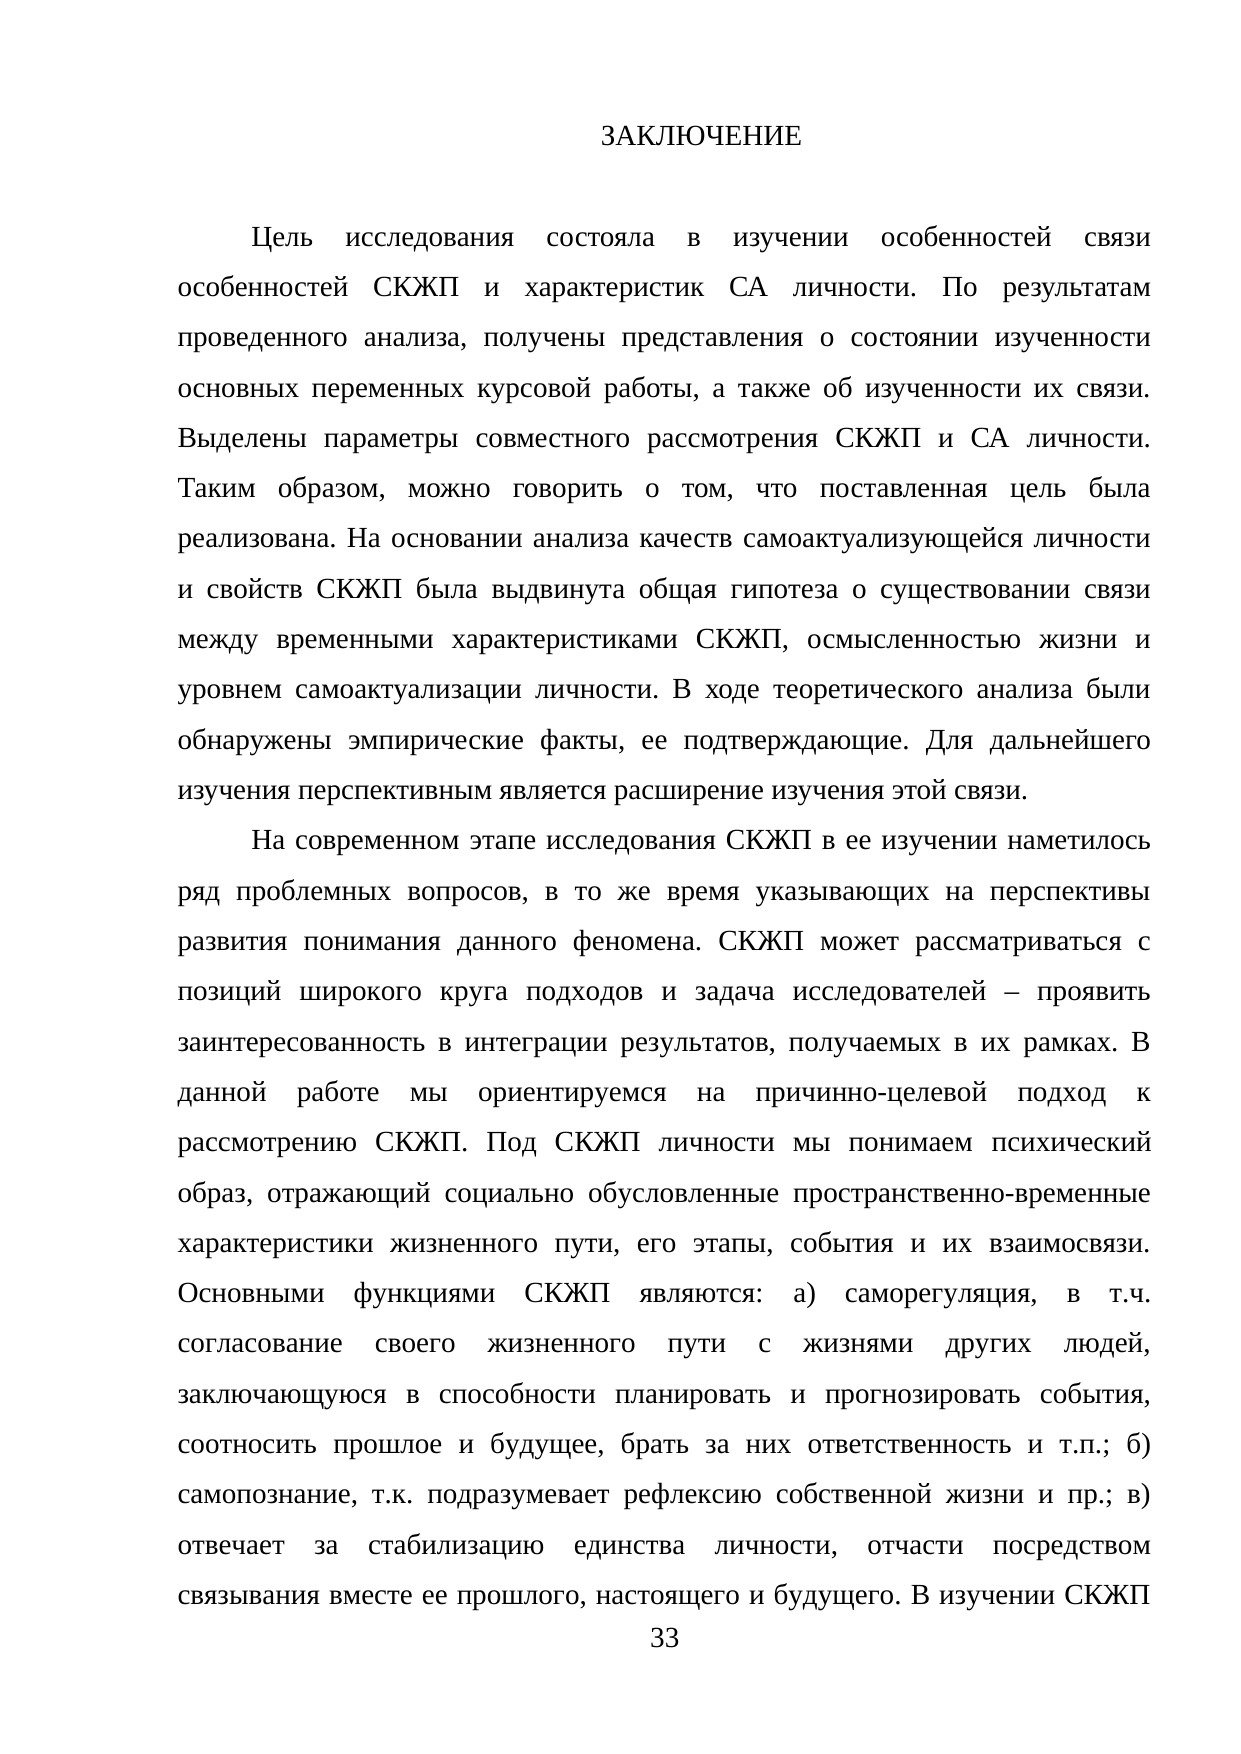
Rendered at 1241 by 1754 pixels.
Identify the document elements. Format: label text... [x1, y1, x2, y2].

text ЗАКЛЮЧЕНИЕ [177, 118, 1152, 152]
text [177, 822, 1152, 1611]
text Цель исследования состояла в изучении особенностей связи особенностей СКЖП и характеристик СА личности. По результатам проведенного анализа, получены представления о состоянии изученности основных переменных курсовой работы, а также об изученности их связи. Выделены параметры совместного рассмотрения СКЖП и СА личности. Таким образом, можно говорить о том, что поставленная цель была реализована. На основании анализа качеств самоактуализующейся личности и свойств СКЖП была выдвинута общая гипотеза о существовании связи между временными характеристиками СКЖП, осмысленностью жизни и уровнем самоактуализации личности. В ходе теоретического анализа были обнаружены эмпирические факты, ее подтверждающие. Для дальнейшего изучения перспективным является расширение изучения этой связи. [177, 219, 1152, 806]
